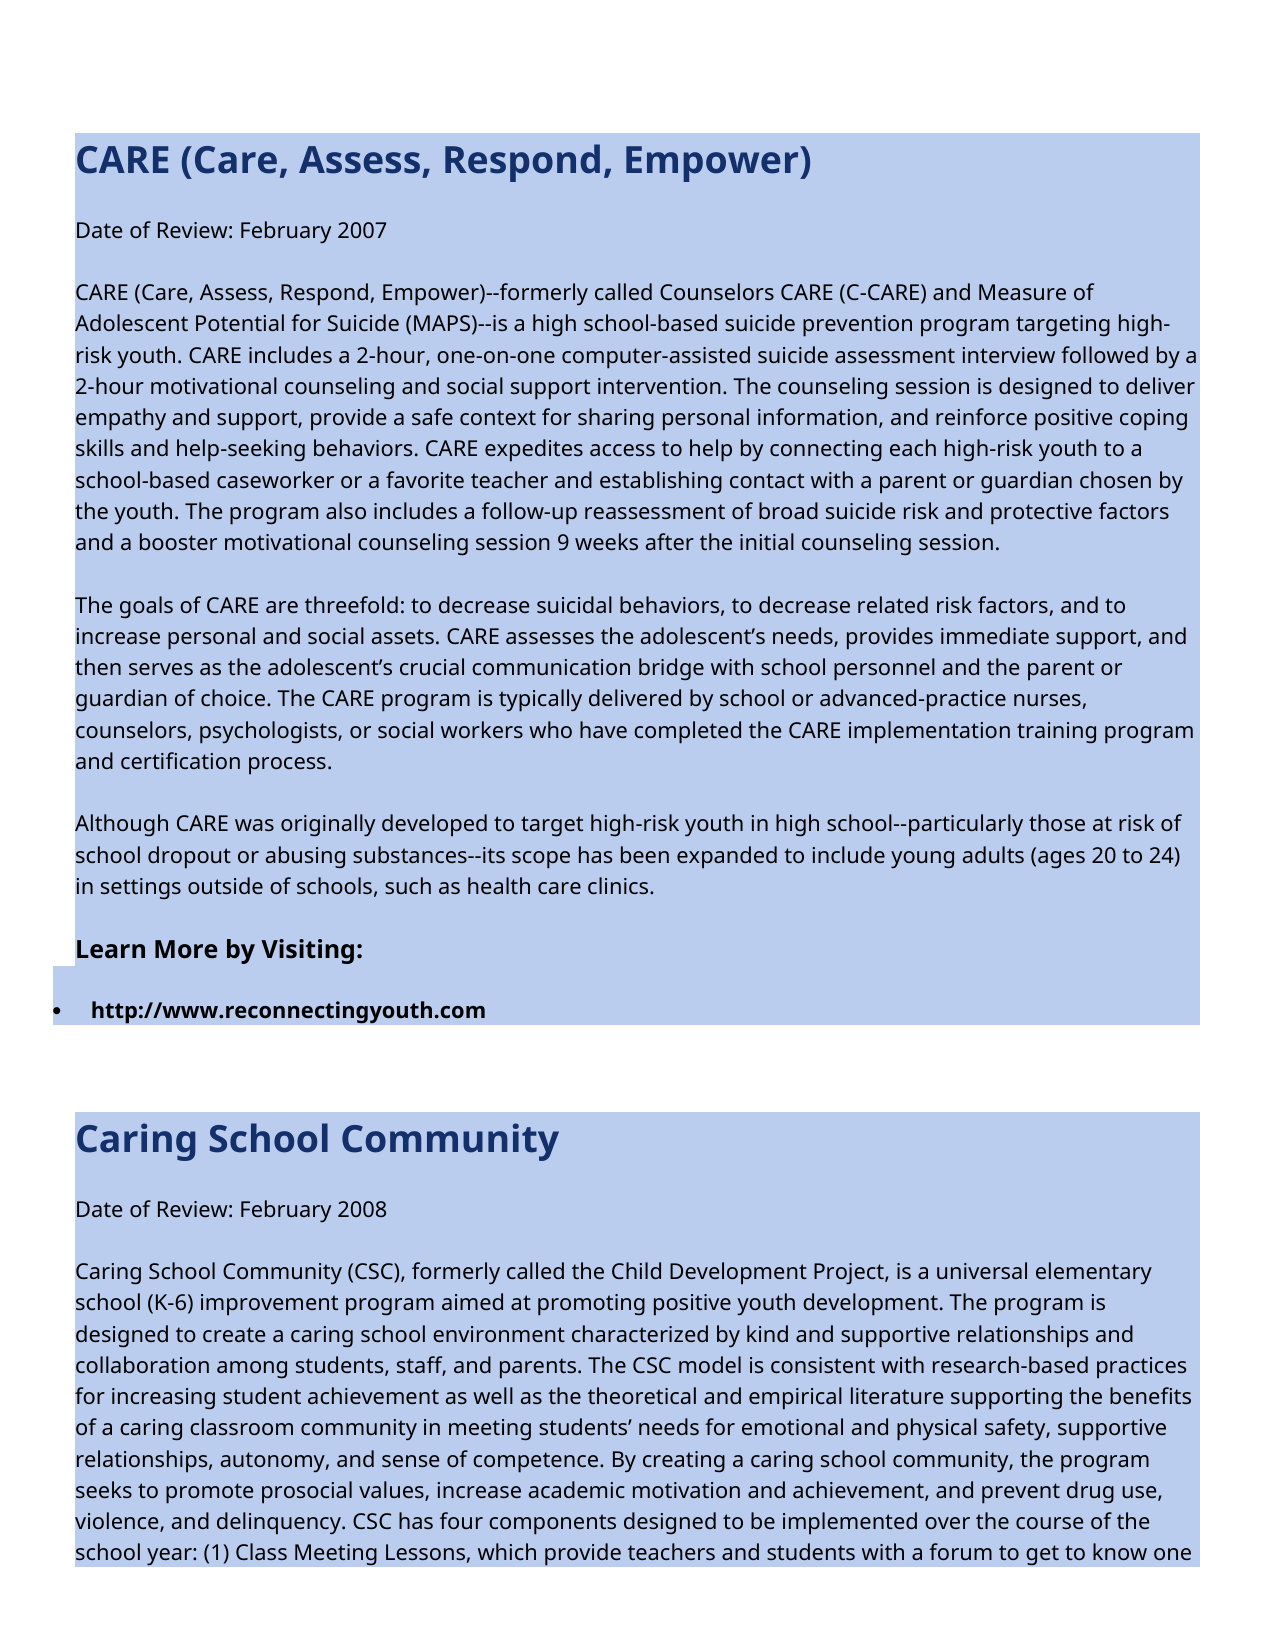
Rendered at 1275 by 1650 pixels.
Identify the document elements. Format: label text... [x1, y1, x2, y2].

text CARE (Care, Assess, Respond, Empower)--formerly called Counselors CARE (C-CARE) and Measure of Adolescent Potential for Suicide (MAPS)--is a high school-based suicide prevention program targeting high-risk youth. CARE includes a 2-hour, one-on-one computer-assisted suicide assessment interview followed by a 2-hour motivational counseling and social support intervention. The counseling session is designed to deliver empathy and support, provide a safe context for sharing personal information, and reinforce positive coping skills and help-seeking behaviors. CARE expedites access to help by connecting each high-risk youth to a school-based caseworker or a favorite teacher and establishing contact with a parent or guardian chosen by the youth. The program also includes a follow-up reassessment of broad suicide risk and protective factors and a booster motivational counseling session 9 weeks after the initial counseling session. [75, 276, 1200, 557]
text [75, 1255, 1200, 1567]
text Caring School Community [75, 1112, 1200, 1163]
text The goals of CARE are threefold: to decrease suicidal behaviors, to decrease related risk factors, and to increase personal and social assets. CARE assesses the adolescent’s needs, provides immediate support, and then serves as the adolescent’s crucial communication bridge with school personnel and the parent or guardian of choice. The CARE program is typically delivered by school or advanced-practice nurses, counselors, psychologists, or social workers who have completed the CARE implementation training program and certification process. [75, 588, 1200, 776]
text Although CARE was originally developed to target high-risk youth in high school--particularly those at risk of school dropout or abusing substances--its scope has been expanded to include young adults (ages 20 to 24) in settings outside of schools, such as health care clinics. [75, 807, 1200, 901]
text Date of Review: February 2007 [75, 213, 1200, 244]
text Date of Review: February 2008 [75, 1192, 1200, 1223]
text CARE (Care, Assess, Respond, Empower) [75, 133, 1200, 184]
text Learn More by Visiting: [75, 932, 1200, 966]
list http://www.reconnectingyouth.com [53, 995, 1200, 1025]
